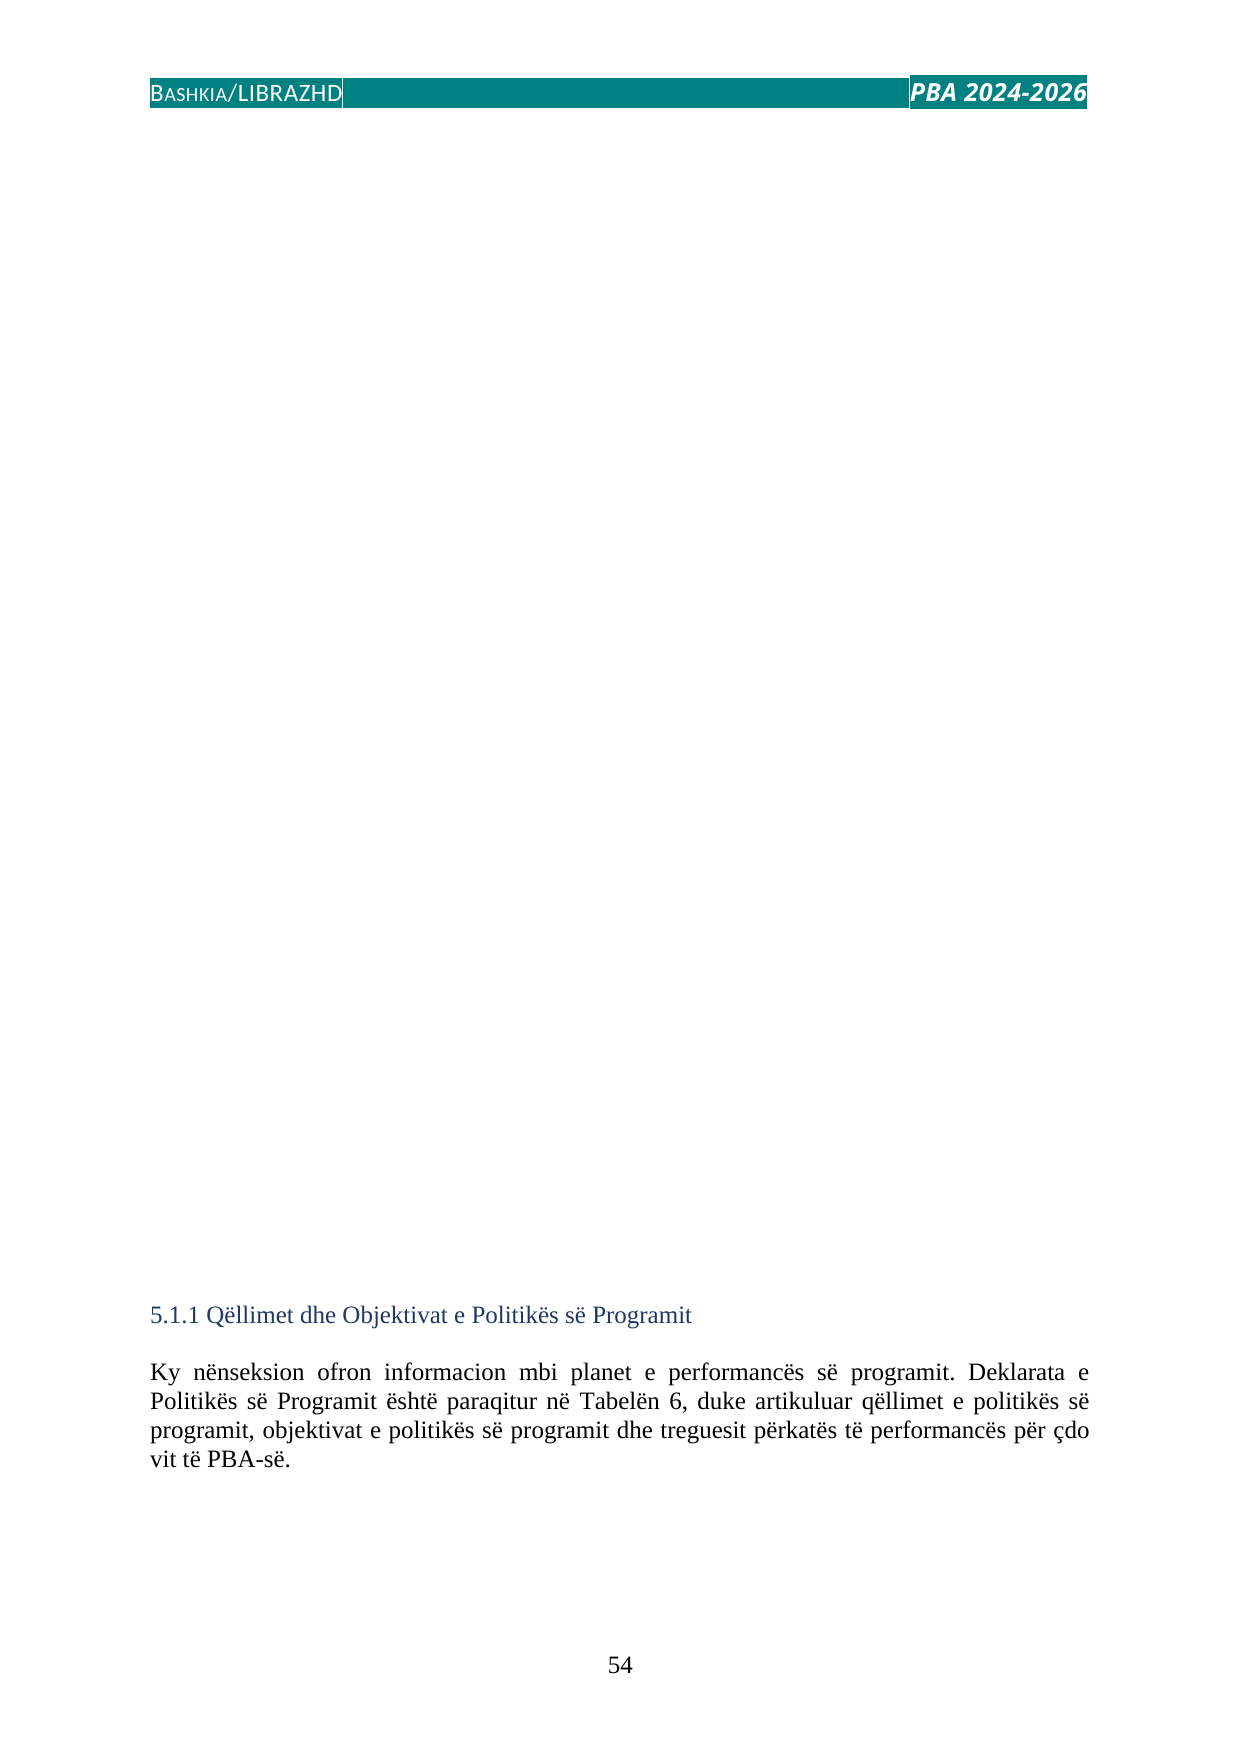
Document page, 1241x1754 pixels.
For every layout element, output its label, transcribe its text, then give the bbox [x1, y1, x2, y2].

subtitle 5.1.1 Qëllimet dhe Objektivat e Politikës së Programit [150, 1300, 1090, 1329]
text Ky nënseksion ofron informacion mbi planet e performancës së programit. Deklarata e Politikës së Programit është paraqitur në Tabelën 6, duke artikuluar qëllimet e politikës së programit, objektivat e politikës së programit dhe treguesit përkatës të performancës për çdo vit të PBA-së. [150, 1357, 1090, 1472]
